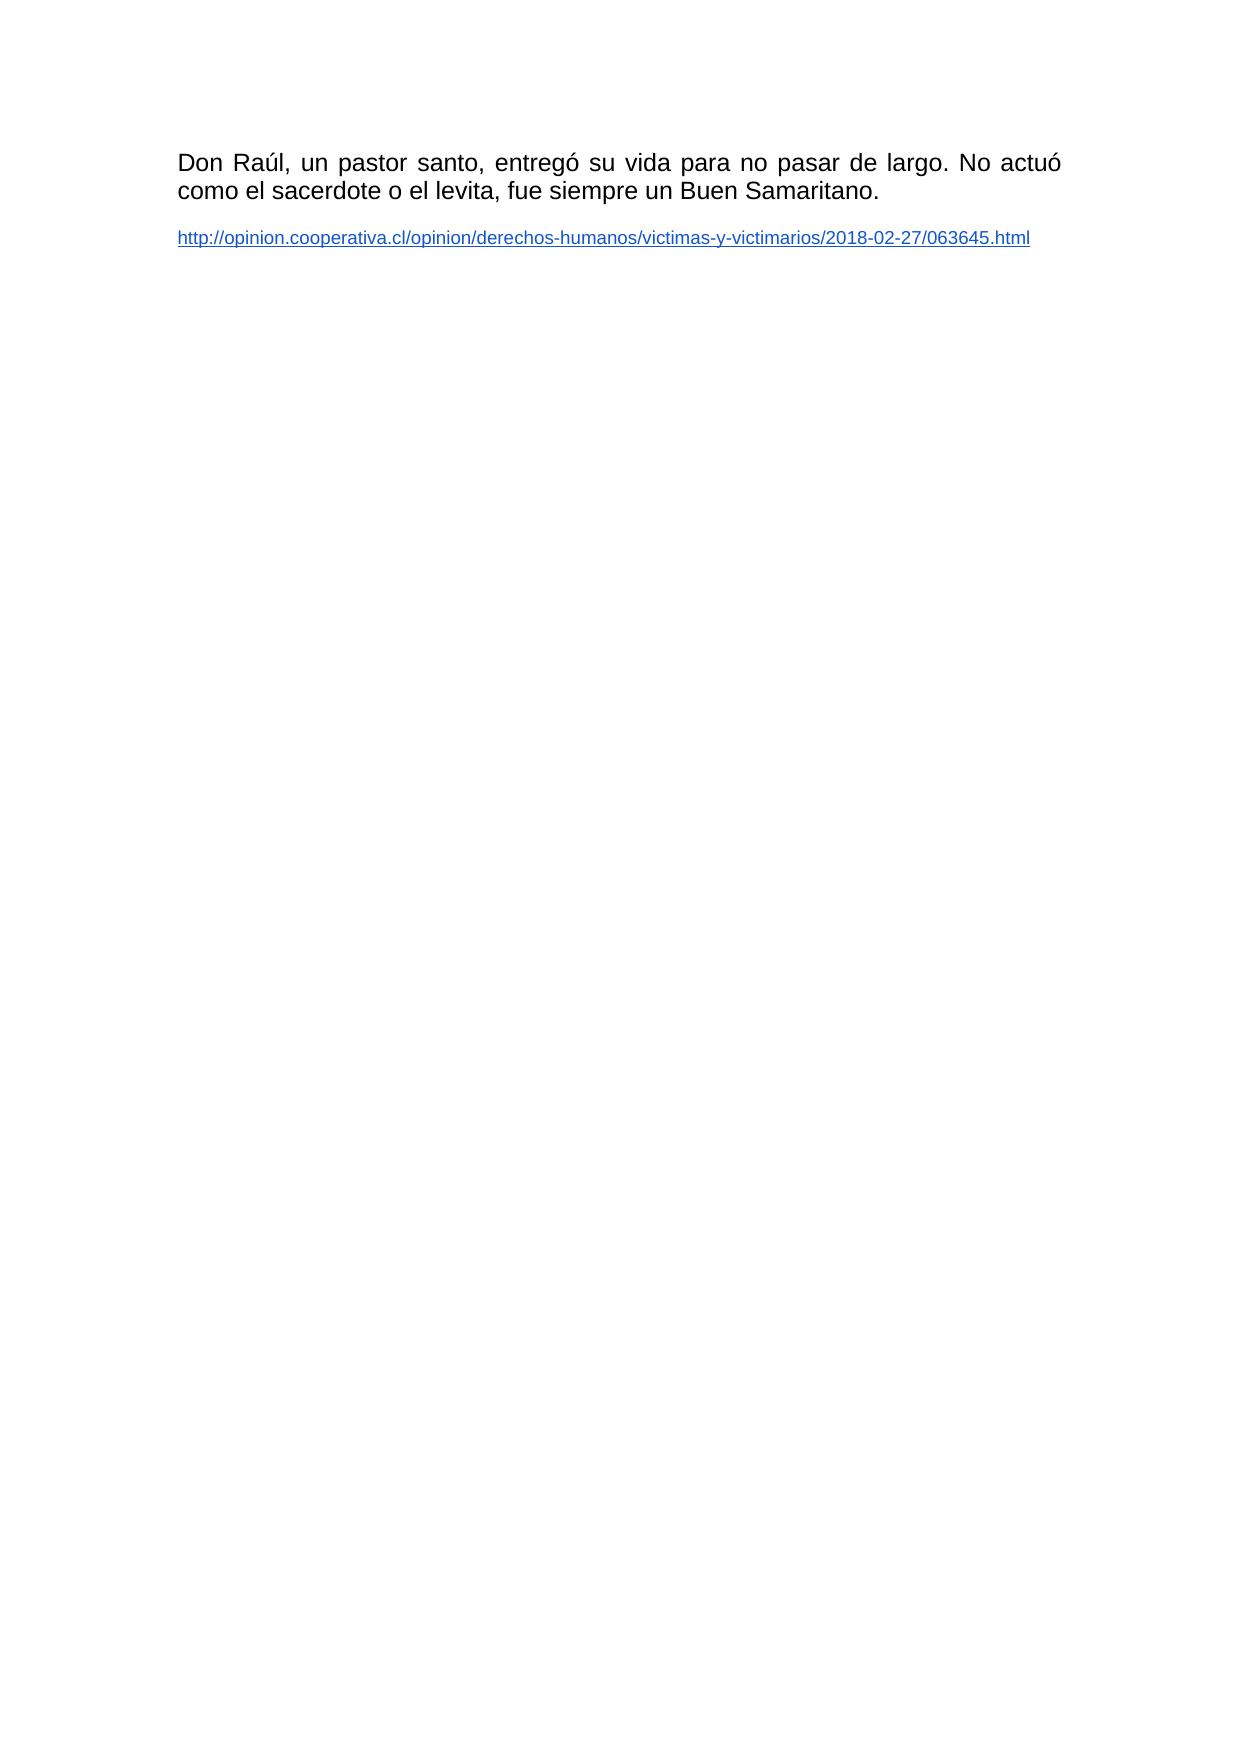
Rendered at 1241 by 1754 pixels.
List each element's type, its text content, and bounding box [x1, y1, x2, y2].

text http://opinion.cooperativa.cl/opinion/derechos-humanos/victimas-y-victimarios/2018-02-27/063645.html [177, 205, 1063, 248]
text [177, 148, 1063, 205]
